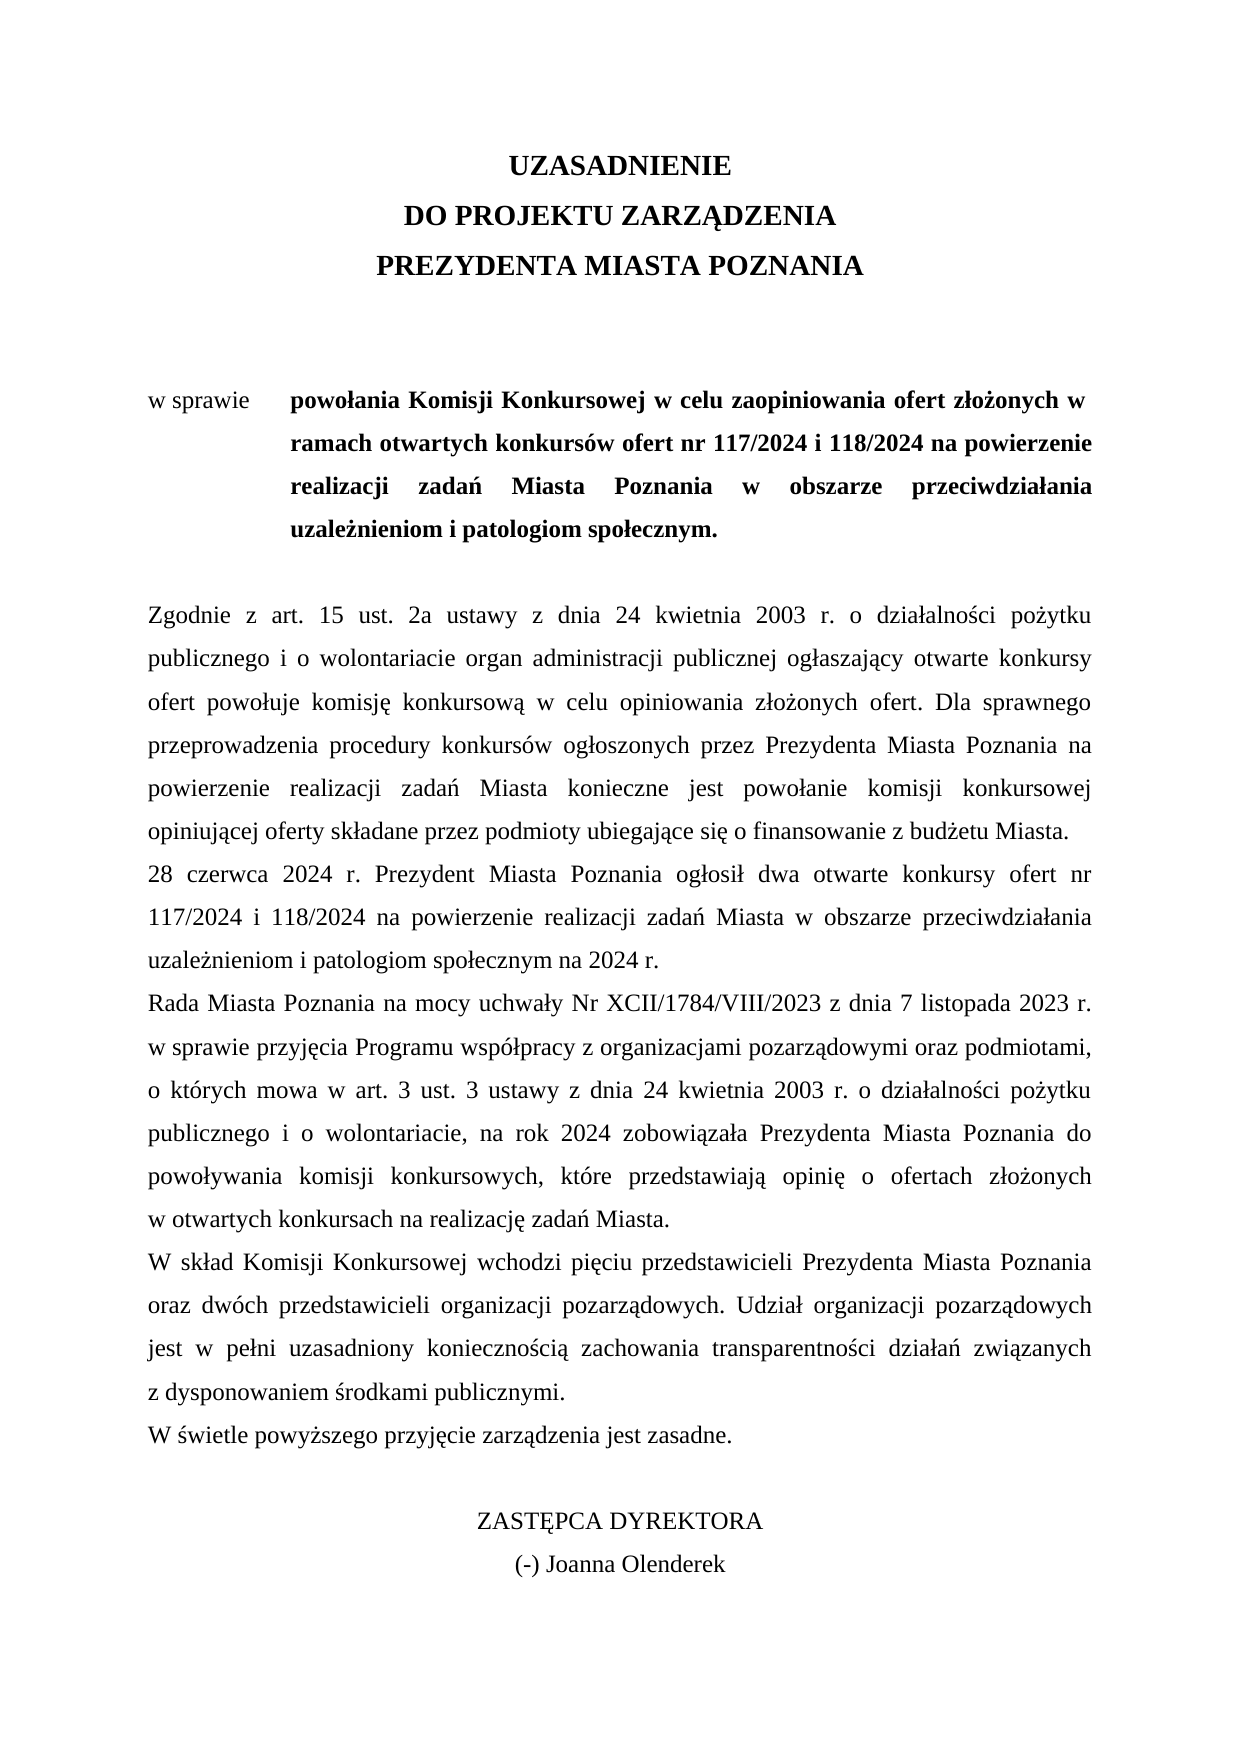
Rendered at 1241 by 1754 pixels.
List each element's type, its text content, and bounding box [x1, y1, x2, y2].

subtitle UZASADNIENIE [148, 148, 1093, 181]
text W świetle powyższego przyjęcie zarządzenia jest zasadne. [148, 1420, 1093, 1448]
text 28 czerwca 2024 r. Prezydent Miasta Poznania ogłosił dwa otwarte konkursy ofert nr 117/2024 i 118/2024 na powierzenie realizacji zadań Miasta w obszarze przeciwdziałania uzależnieniom i patologiom społecznym na 2024 r. [148, 859, 1093, 974]
subtitle PREZYDENTA MIASTA POZNANIA [148, 248, 1093, 282]
text (-) Joanna Olenderek [148, 1549, 1093, 1578]
text Zgodnie z art. 15 ust. 2a ustawy z dnia 24 kwietnia 2003 r. o działalności pożytku publicznego i o wolontariacie organ administracji publicznej ogłaszający otwarte konkursy ofert powołuje komisję konkursową w celu opiniowania złożonych ofert. Dla sprawnego przeprowadzenia procedury konkursów ogłoszonych przez Prezydenta Miasta Poznania na powierzenie realizacji zadań Miasta konieczne jest powołanie komisji konkursowej opiniującej oferty składane przez podmioty ubiegające się o finansowanie z budżetu Miasta. [148, 600, 1093, 845]
table_header w sprawie [136, 385, 279, 557]
text Rada Miasta Poznania na mocy uchwały Nr XCII/1784/VIII/2023 z dnia 7 listopada 2023 r. w sprawie przyjęcia Programu współpracy z organizacjami pozarządowymi oraz podmiotami, o których mowa w art. 3 ust. 3 ustawy z dnia 24 kwietnia 2003 r. o działalności pożytku publicznego i o wolontariacie, na rok 2024 zobowiązała Prezydenta Miasta Poznania do powoływania komisji konkursowych, które przedstawiają opinię o ofertach złożonych w otwartych konkursach na realizację zadań Miasta. [148, 988, 1093, 1233]
text W skład Komisji Konkursowej wchodzi pięciu przedstawicieli Prezydenta Miasta Poznania oraz dwóch przedstawicieli organizacji pozarządowych. Udział organizacji pozarządowych jest w pełni uzasadniony koniecznością zachowania transparentności działań związanych z dysponowaniem środkami publicznymi. [148, 1247, 1093, 1405]
subtitle DO PROJEKTU ZARZĄDZENIA [148, 198, 1093, 231]
text ZASTĘPCA DYREKTORA [148, 1506, 1093, 1535]
table_header powołania Komisji Konkursowej w celu zaopiniowania ofert złożonych w ramach otwartych konkursów ofert nr 117/2024 i 118/2024 na powierzenie realizacji zadań Miasta Poznania w obszarze przeciwdziałania uzależnieniom i patologiom społecznym. [279, 385, 1104, 557]
